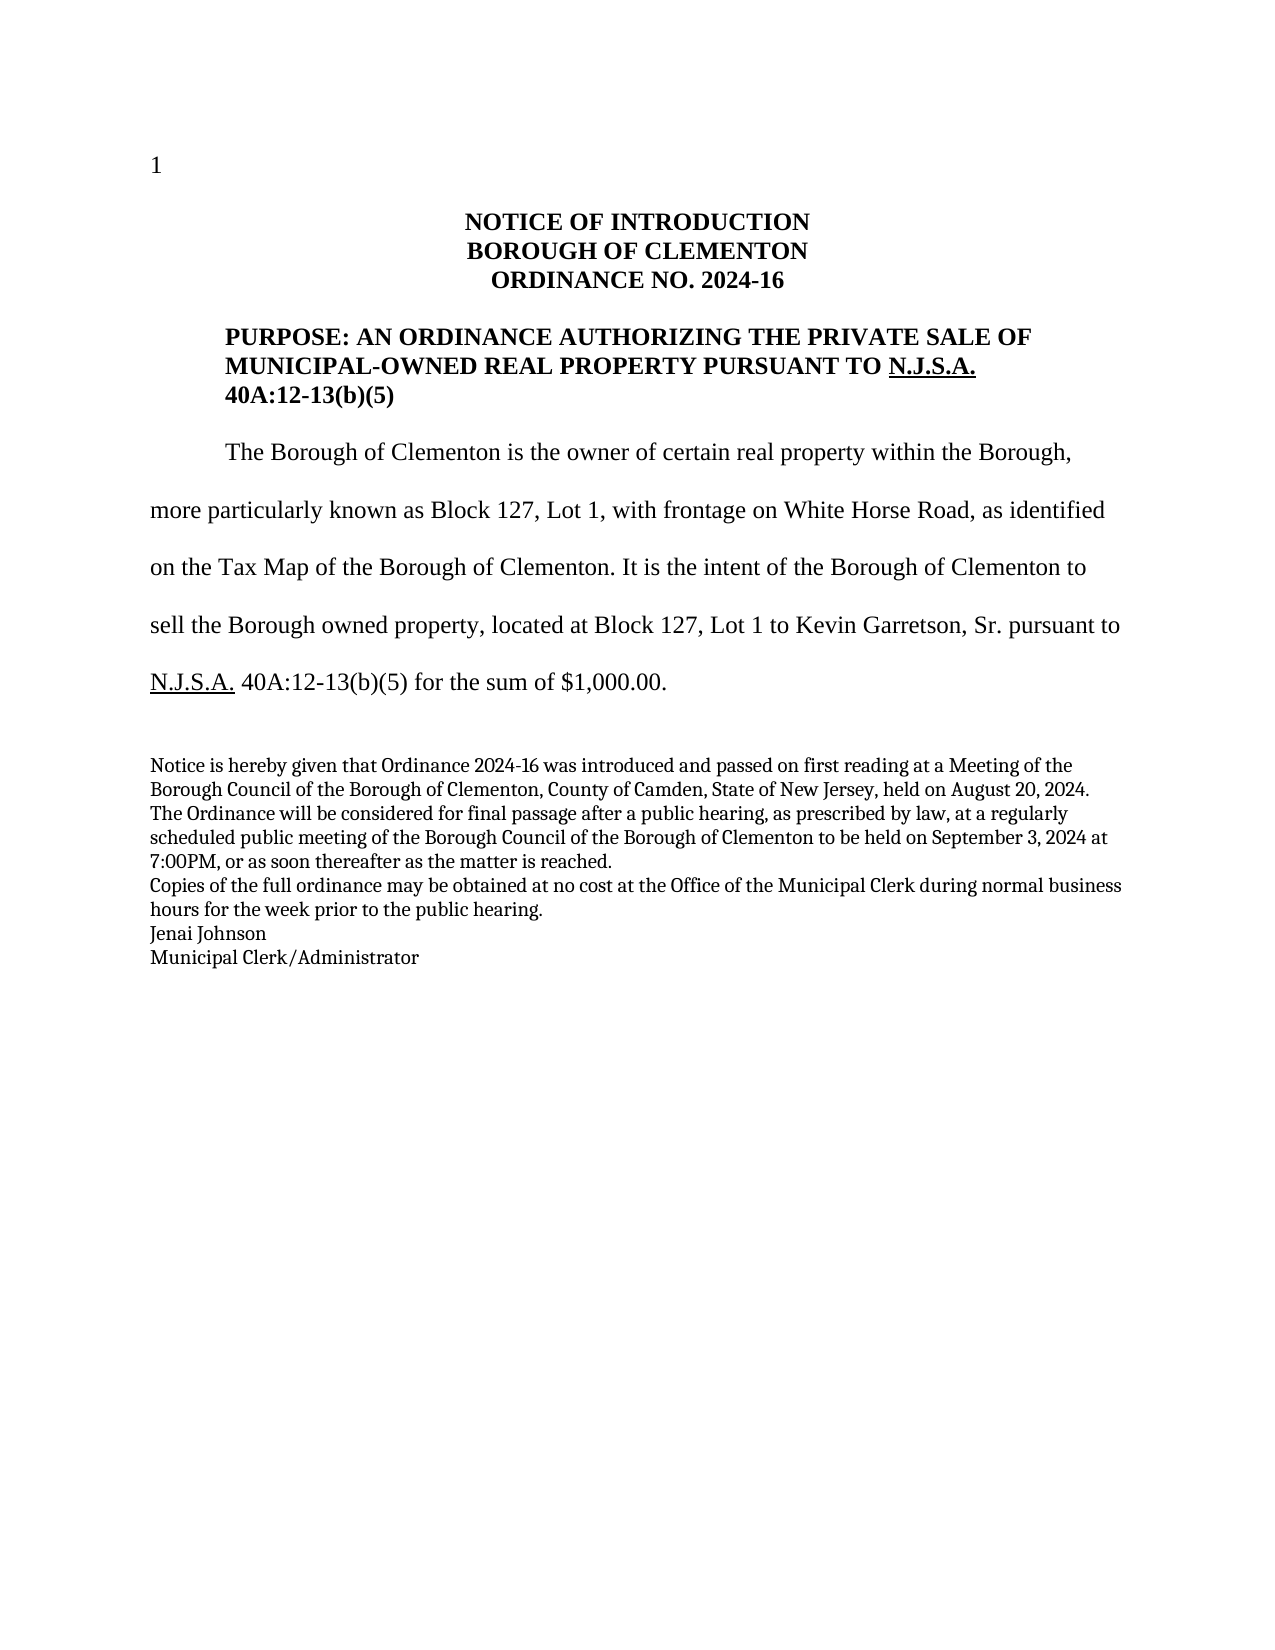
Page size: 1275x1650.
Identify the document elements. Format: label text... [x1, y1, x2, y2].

text BOROUGH OF CLEMENTON [150, 236, 1125, 265]
text Notice is hereby given that Ordinance 2024-16 was introduced and passed on first reading at a Meeting of the Borough Council of the Borough of Clementon, County of Camden, State of New Jersey, held on August 20, 2024. The Ordinance will be considered for final passage after a public hearing, as prescribed by law, at a regularly scheduled public meeting of the Borough Council of the Borough of Clementon to be held on September 3, 2024 at 7:00PM, or as soon thereafter as the matter is reached. [150, 754, 1125, 873]
text Copies of the full ordinance may be obtained at no cost at the Office of the Municipal Clerk during normal business hours for the week prior to the public hearing. [150, 873, 1125, 921]
text Jenai Johnson [150, 921, 1125, 945]
text Municipal Clerk/Administrator [150, 945, 1125, 969]
text ORDINANCE NO. 2024-16 [150, 265, 1125, 294]
text NOTICE OF INTRODUCTION [150, 207, 1125, 236]
text PURPOSE: AN ORDINANCE AUTHORIZING THE PRIVATE SALE OF MUNICIPAL-OWNED REAL PROPERTY PURSUANT TO N.J.S.A. 40A:12-13(b)(5) [225, 322, 1050, 409]
text The Borough of Clementon is the owner of certain real property within the Borough, more particularly known as Block 127, Lot 1, with frontage on White Horse Road, as identified on the Tax Map of the Borough of Clementon. It is the intent of the Borough of Clementon to sell the Borough owned property, located at Block 127, Lot 1 to Kevin Garretson, Sr. pursuant to N.J.S.A. 40A:12-13(b)(5) for the sum of $1,000.00. [150, 437, 1125, 696]
